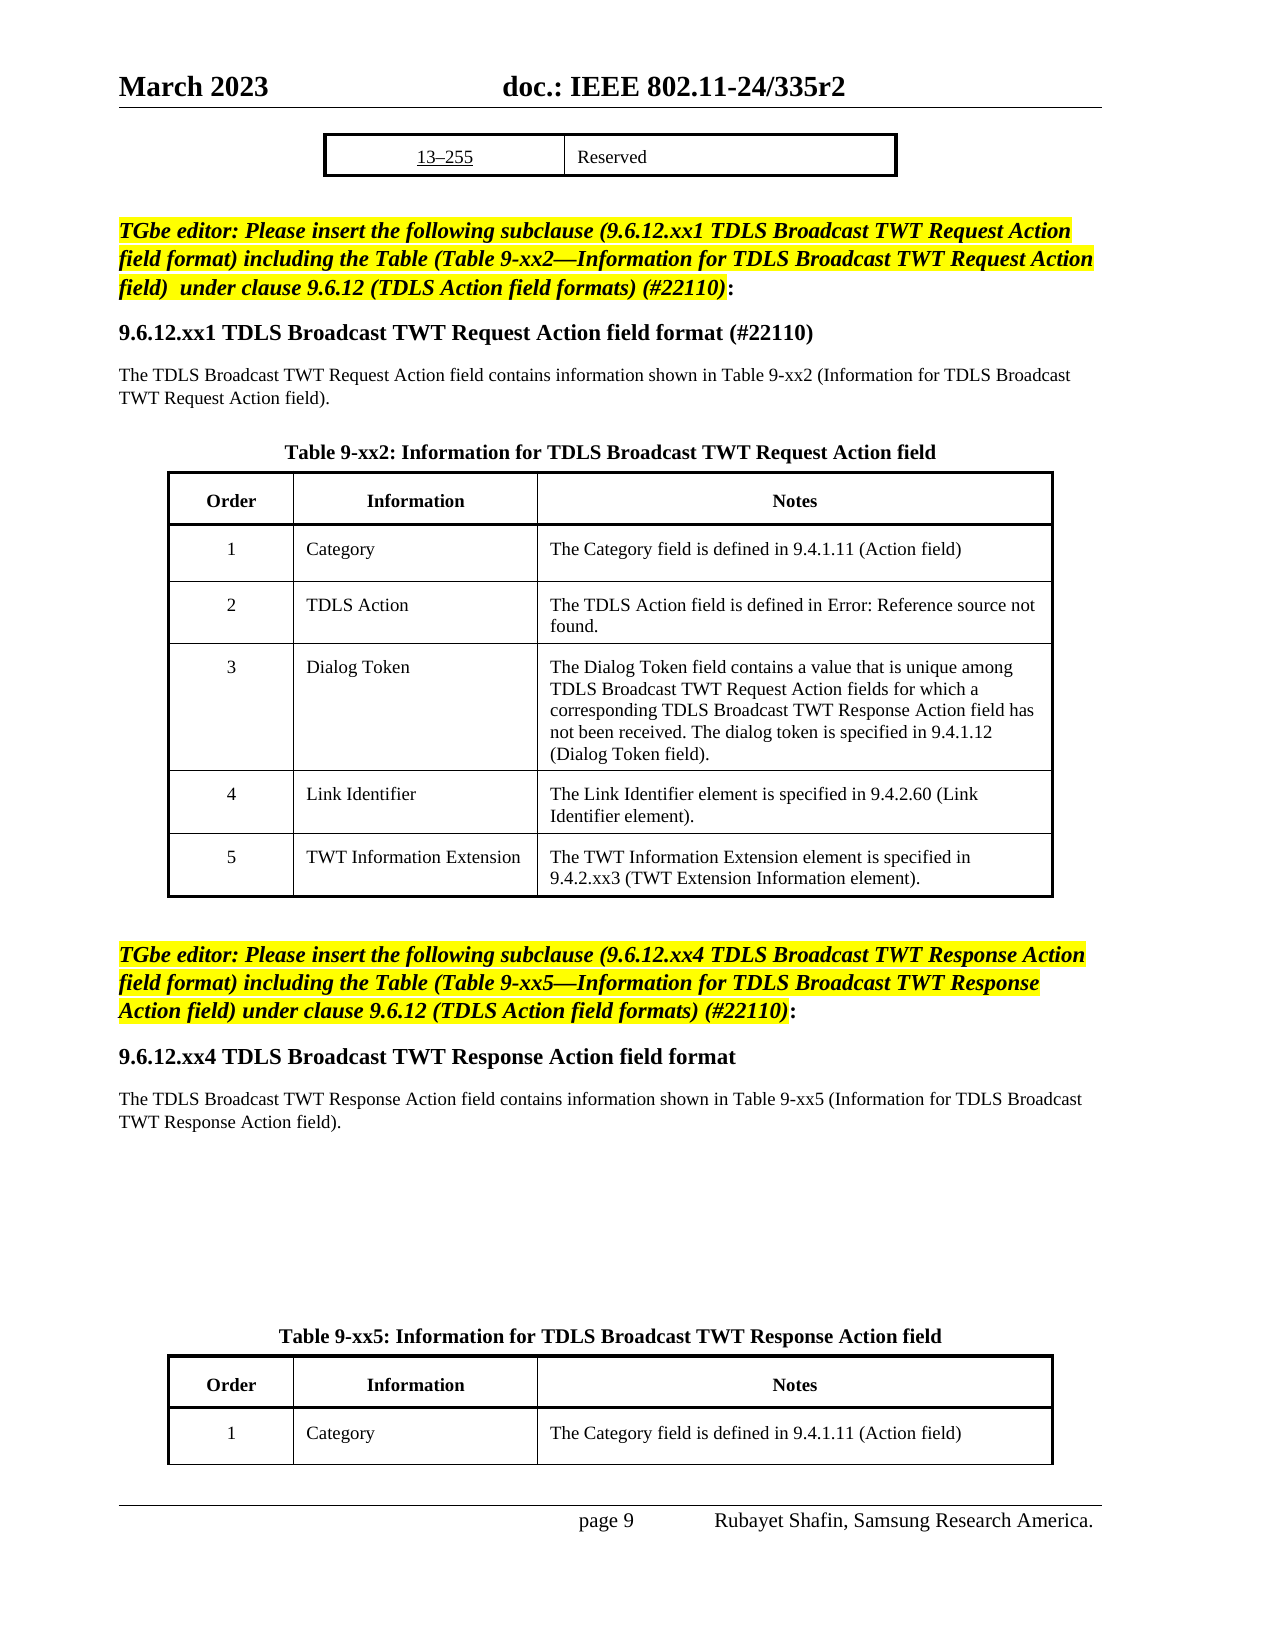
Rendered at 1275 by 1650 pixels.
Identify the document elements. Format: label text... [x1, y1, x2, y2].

table_cell 4 [170, 771, 293, 833]
table_cell 1 [170, 526, 293, 581]
table_cell 3 [170, 644, 293, 770]
table_cell Category [294, 526, 537, 581]
table_header Table 9-xx5: Information for TDLS Broadcast TWT Response Action field [169, 1311, 1052, 1354]
table_cell The Category field is defined in 9.4.1.11 (Action field) [538, 1409, 1051, 1464]
text The TDLS Broadcast TWT Request Action field contains information shown in Table 9-xx2 (Information for TDLS Broadcast TWT Request Action field). [119, 364, 1102, 408]
table_cell Link Identifier [294, 771, 537, 833]
table_cell Information [294, 474, 537, 522]
table_cell Notes [538, 474, 1051, 522]
table_cell Information [294, 1358, 537, 1406]
table_cell Order [170, 474, 293, 522]
text 9.6.12.xx1 TDLS Broadcast TWT Request Action field format (#22110) [119, 319, 1102, 345]
table_cell 13–255 [327, 136, 564, 174]
table_cell Notes [538, 1358, 1051, 1406]
table_cell TDLS Action [294, 582, 537, 643]
table_cell Reserved [565, 136, 894, 174]
table_cell The TWT Information Extension element is specified in 9.4.2.xx3 (TWT Extension Information element). [538, 834, 1051, 895]
text The TDLS Broadcast TWT Response Action field contains information shown in Table 9-xx5 (Information for TDLS Broadcast TWT Response Action field). [119, 1088, 1102, 1133]
table_cell Order [170, 1358, 293, 1406]
table_header Table 9-xx2: Information for TDLS Broadcast TWT Request Action field [169, 427, 1052, 471]
table_cell 5 [170, 834, 293, 895]
table_cell The Dialog Token field contains a value that is unique among TDLS Broadcast TWT Request Action fields for which a corresponding TDLS Broadcast TWT Response Action field has not been received. The dialog token is specified in 9.4.1.12 (Dialog Token field). [538, 644, 1051, 770]
table_cell Category [294, 1409, 537, 1464]
table_cell 2 [170, 582, 293, 643]
table_cell 1 [170, 1409, 293, 1464]
table_cell Dialog Token [294, 644, 537, 770]
table_cell The Category field is defined in 9.4.1.11 (Action field) [538, 526, 1051, 581]
text 9.6.12.xx4 TDLS Broadcast TWT Response Action field format [119, 1043, 1102, 1069]
table_cell TWT Information Extension [294, 834, 537, 895]
table_cell The Link Identifier element is specified in 9.4.2.60 (Link Identifier element). [538, 771, 1051, 833]
text TGbe editor: Please insert the following subclause (9.6.12.xx1 TDLS Broadcast TWT Request Action field format) including the Table (Table 9-xx2—Information for TDLS Broadcast TWT Request Action field) under clause 9.6.12 (TDLS Action field formats) (#22110): [119, 217, 1102, 300]
text TGbe editor: Please insert the following subclause (9.6.12.xx4 TDLS Broadcast TWT Response Action field format) including the Table (Table 9-xx5—Information for TDLS Broadcast TWT Response Action field) under clause 9.6.12 (TDLS Action field formats) (#22110): [119, 941, 1102, 1024]
